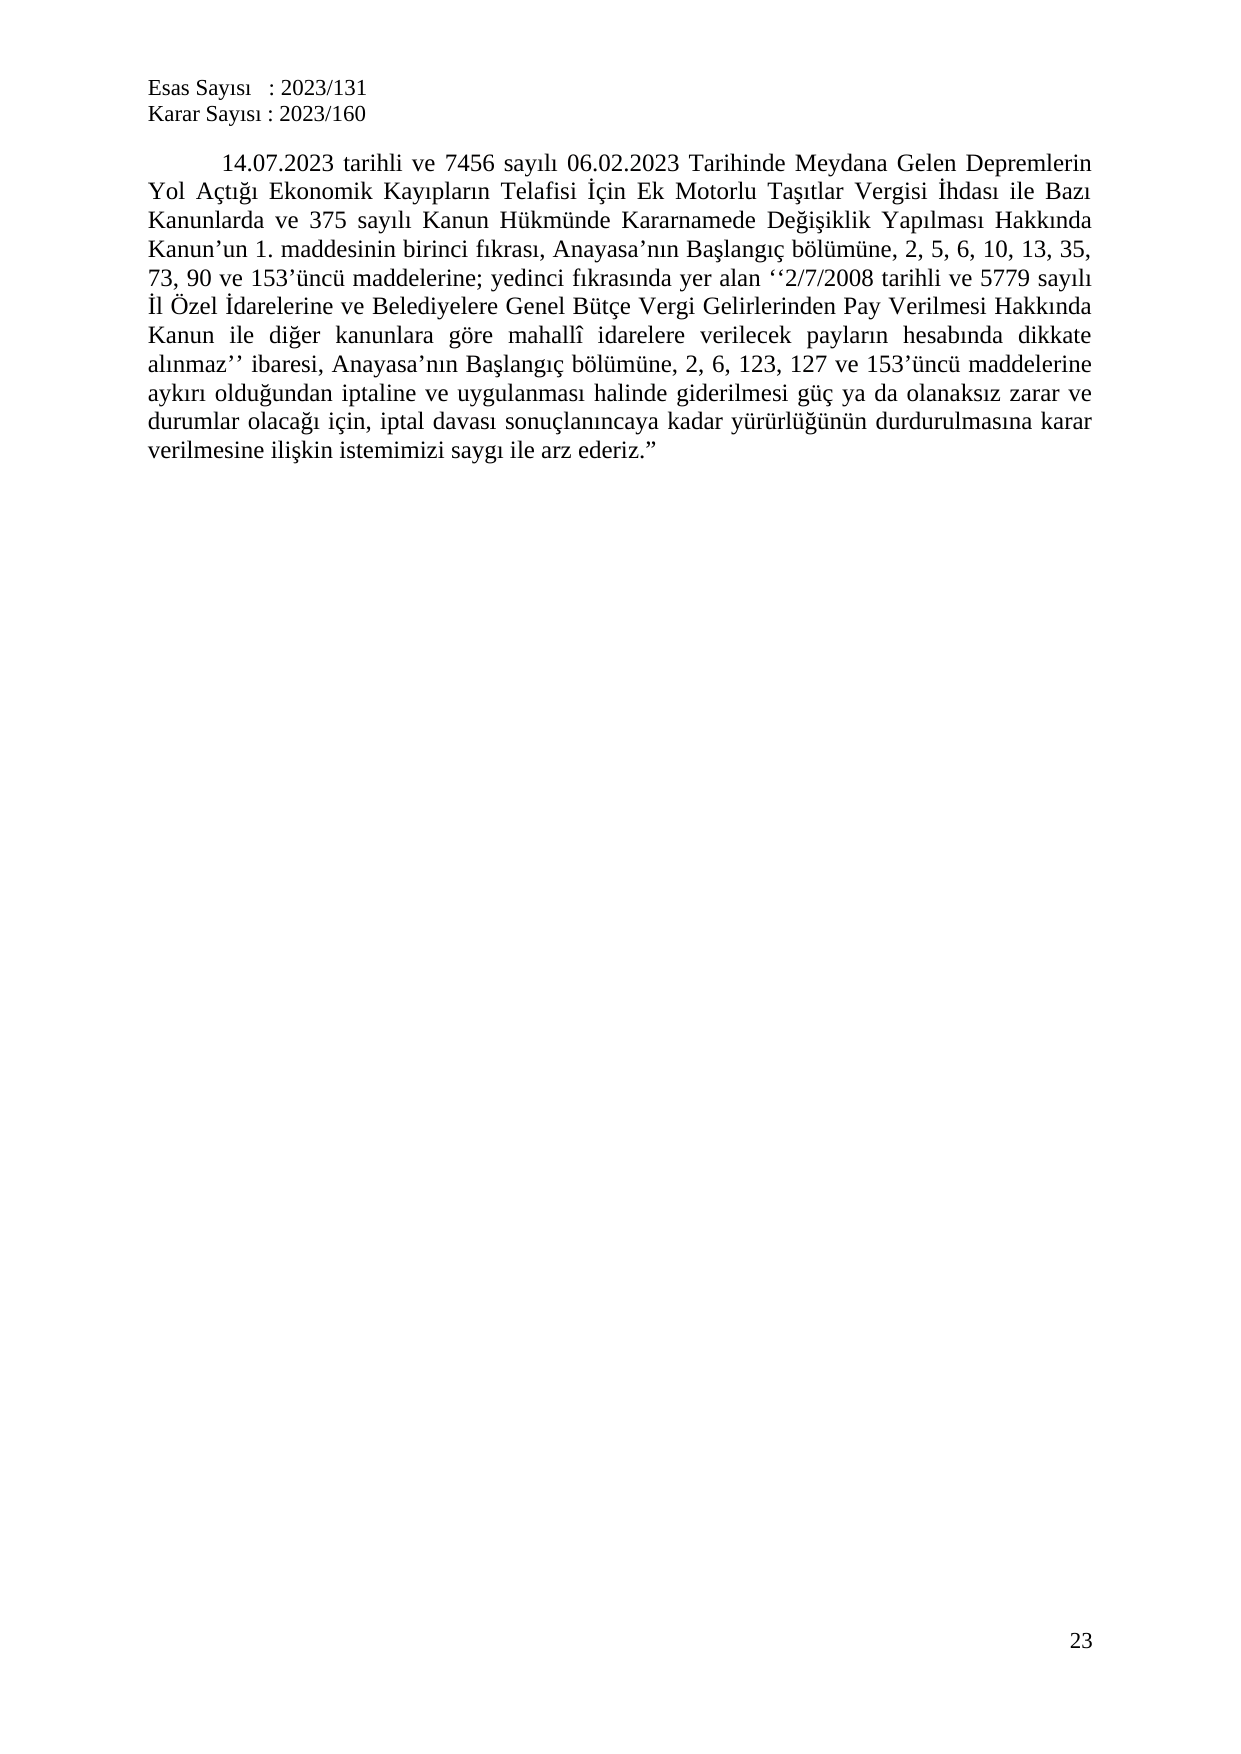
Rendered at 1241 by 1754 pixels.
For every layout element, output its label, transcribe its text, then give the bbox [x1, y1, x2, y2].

text 14.07.2023 tarihli ve 7456 sayılı 06.02.2023 Tarihinde Meydana Gelen Depremlerin Yol Açtığı Ekonomik Kayıpların Telafisi İçin Ek Motorlu Taşıtlar Vergisi İhdası ile Bazı Kanunlarda ve 375 sayılı Kanun Hükmünde Kararnamede Değişiklik Yapılması Hakkında Kanun’un 1. maddesinin birinci fıkrası, Anayasa’nın Başlangıç bölümüne, 2, 5, 6, 10, 13, 35, 73, 90 ve 153’üncü maddelerine; yedinci fıkrasında yer alan ‘‘2/7/2008 tarihli ve 5779 sayılı İl Özel İdarelerine ve Belediyelere Genel Bütçe Vergi Gelirlerinden Pay Verilmesi Hakkında Kanun ile diğer kanunlara göre mahallî idarelere verilecek payların hesabında dikkate alınmaz’’ ibaresi, Anayasa’nın Başlangıç bölümüne, 2, 6, 123, 127 ve 153’üncü maddelerine aykırı olduğundan iptaline ve uygulanması halinde giderilmesi güç ya da olanaksız zarar ve durumlar olacağı için, iptal davası sonuçlanıncaya kadar yürürlüğünün durdurulmasına karar verilmesine ilişkin istemimizi saygı ile arz ederiz.” [148, 148, 1093, 464]
